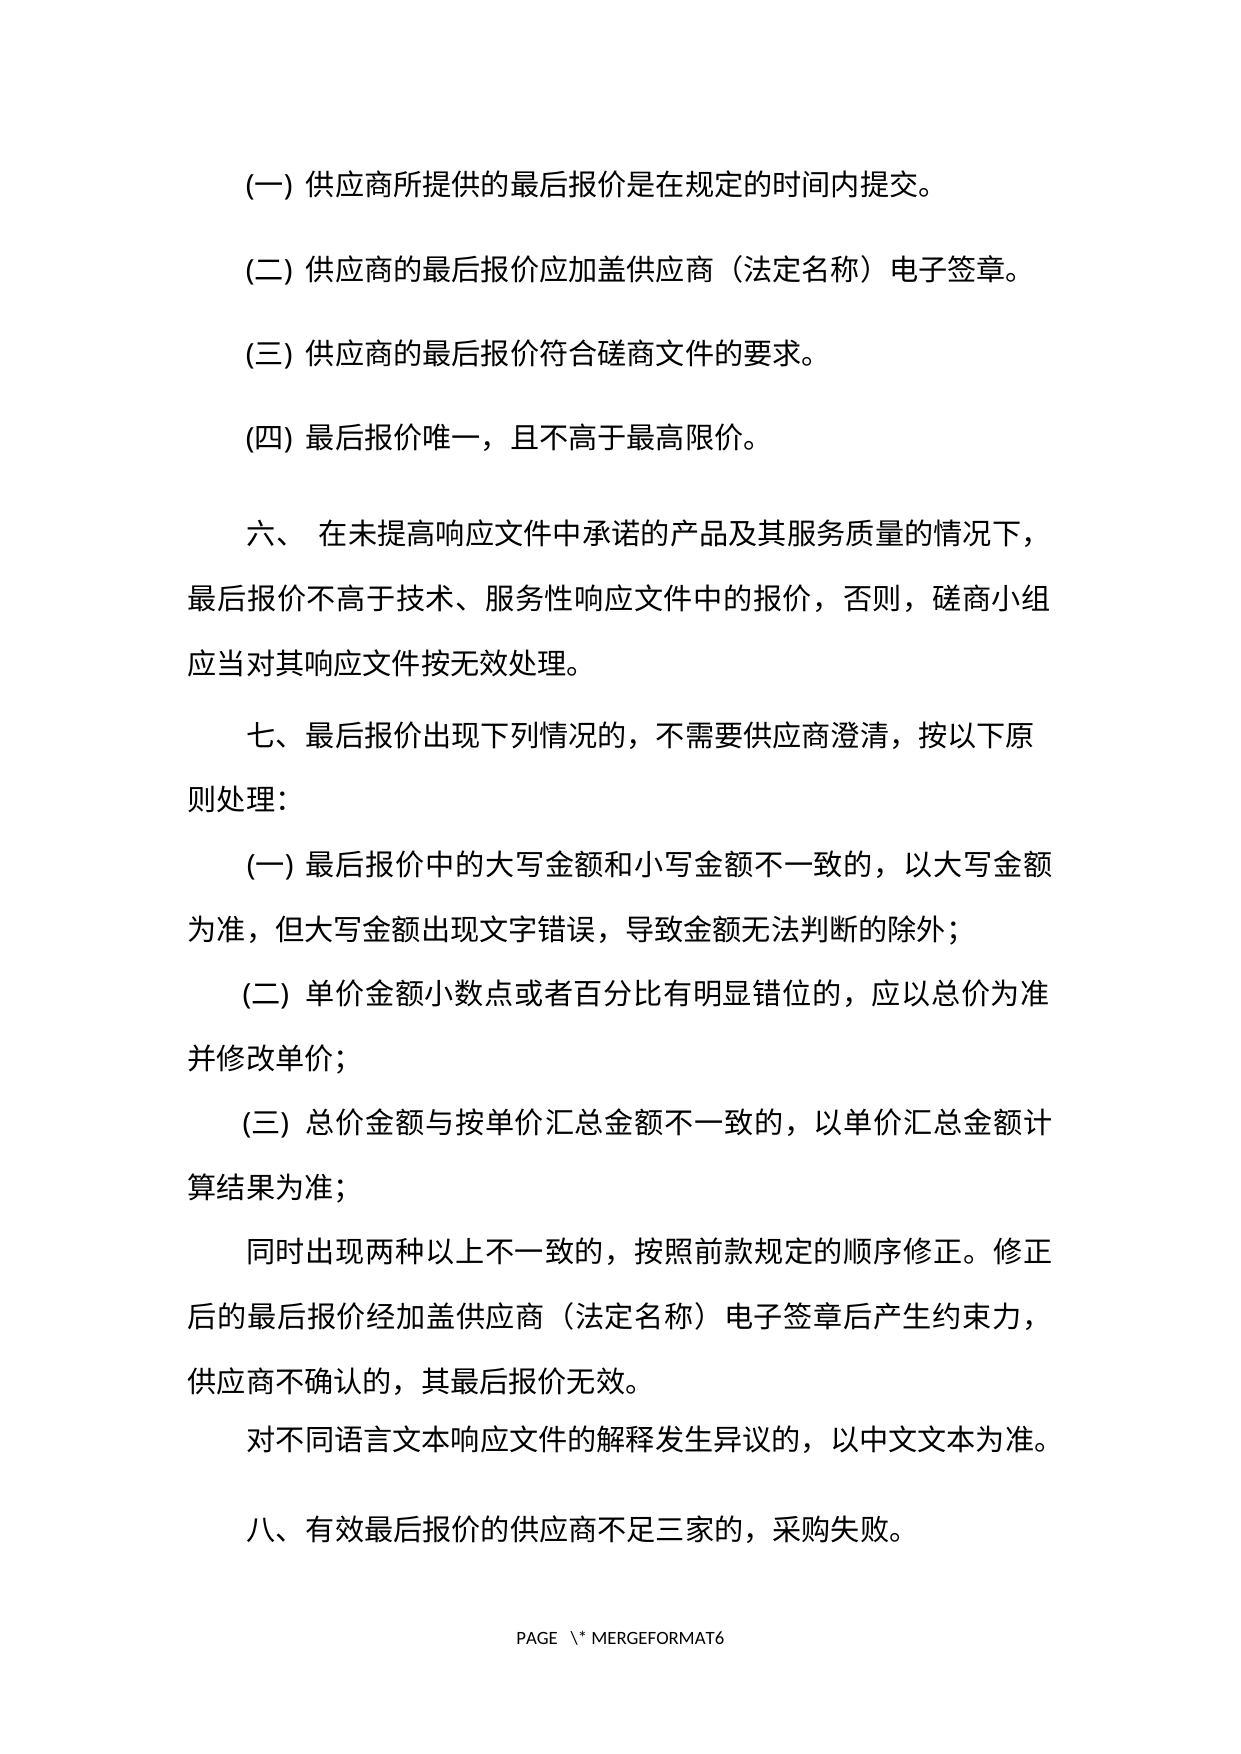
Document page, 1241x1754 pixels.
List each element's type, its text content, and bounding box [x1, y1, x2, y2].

list 总价金额与按单价汇总金额不一致的，以单价汇总金额计算结果为准； [187, 1082, 1053, 1211]
text 同时出现两种以上不一致的，按照前款规定的顺序修正。修正后的最后报价经加盖供应商（法定名称）电子签章后产生约束力，供应商不确认的，其最后报价无效。 [187, 1211, 1053, 1405]
text 对不同语言文本响应文件的解释发生异议的，以中文文本为准。 [187, 1405, 1053, 1470]
list 最后报价出现下列情况的，不需要供应商澄清，按以下原则处理： [187, 694, 1053, 824]
list 有效最后报价的供应商不足三家的，采购失败。 [187, 1489, 1053, 1553]
list 供应商所提供的最后报价是在规定的时间内提交。 [187, 162, 1053, 204]
list 供应商的最后报价符合磋商文件的要求。 [187, 331, 1053, 373]
list 单价金额小数点或者百分比有明显错位的，应以总价为准，并修改单价； [187, 953, 1053, 1082]
list 最后报价中的大写金额和小写金额不一致的，以大写金额为准，但大写金额出现文字错误，导致金额无法判断的除外； [187, 824, 1053, 953]
list 最后报价唯一，且不高于最高限价。 [187, 415, 1053, 457]
list 供应商的最后报价应加盖供应商（法定名称）电子签章。 [187, 246, 1053, 289]
list 在未提高响应文件中承诺的产品及其服务质量的情况下，最后报价不高于技术、服务性响应文件中的报价，否则，磋商小组应当对其响应文件按无效处理。 [187, 499, 1053, 694]
